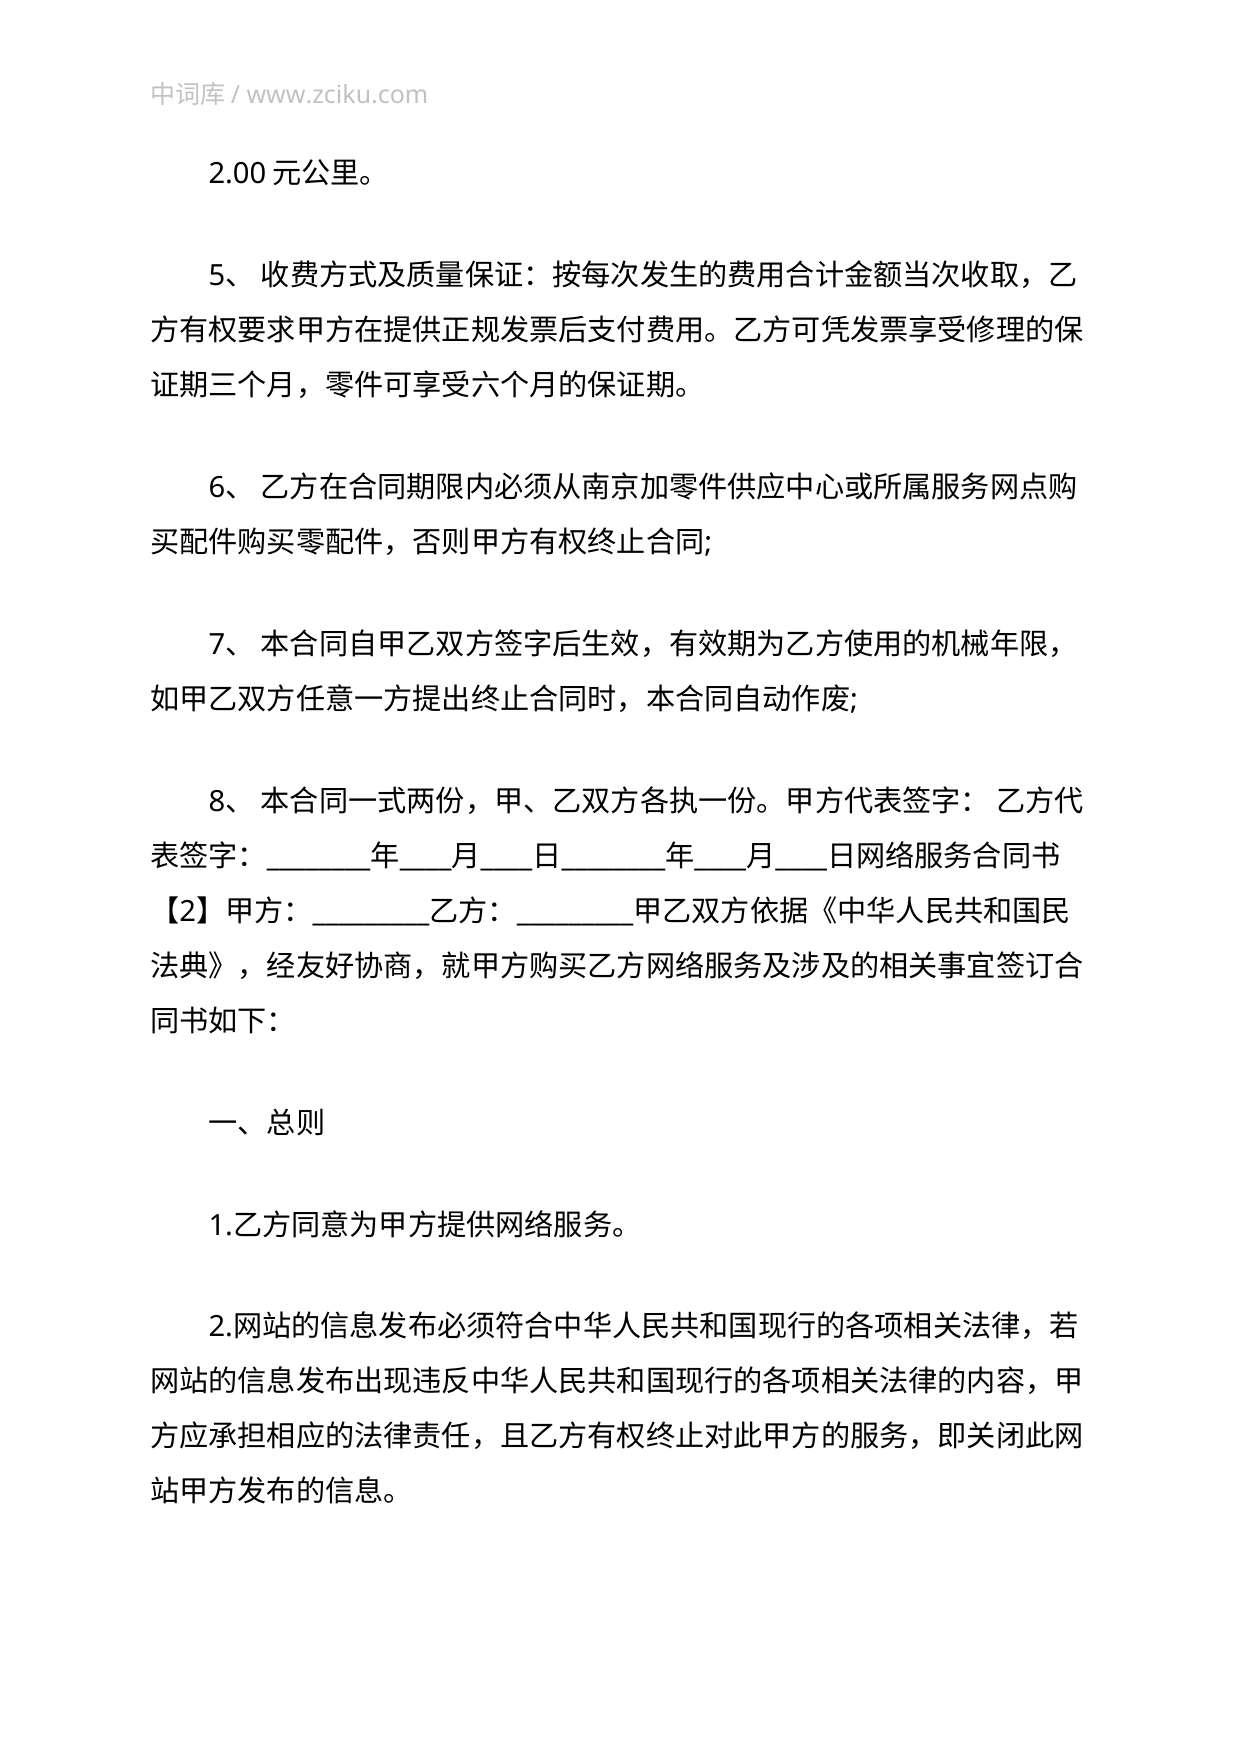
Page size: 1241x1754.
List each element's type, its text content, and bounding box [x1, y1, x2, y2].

text 7、 本合同自甲乙双方签字后生效，有效期为乙方使用的机械年限，如甲乙双方任意一方提出终止合同时，本合同自动作废; [150, 621, 1090, 718]
text 2.00元公里。 [150, 150, 1090, 192]
text 8、 本合同一式两份，甲、乙双方各执一份。甲方代表签字： 乙方代表签字：________年____月____日________年____月____日网络服务合同书【2】甲方：_________乙方：_________甲乙双方依据《中华人民共和国民法典》，经友好协商，就甲方购买乙方网络服务及涉及的相关事宜签订合同书如下： [150, 778, 1090, 1040]
text 5、 收费方式及质量保证：按每次发生的费用合计金额当次收取，乙方有权要求甲方在提供正规发票后支付费用。乙方可凭发票享受修理的保证期三个月，零件可享受六个月的保证期。 [150, 252, 1090, 404]
text 1.乙方同意为甲方提供网络服务。 [150, 1201, 1090, 1243]
text 6、 乙方在合同期限内必须从南京加零件供应中心或所属服务网点购买配件购买零配件，否则甲方有权终止合同; [150, 464, 1090, 561]
text 一、总则 [150, 1099, 1090, 1142]
text 2.网站的信息发布必须符合中华人民共和国现行的各项相关法律，若网站的信息发布出现违反中华人民共和国现行的各项相关法律的内容，甲方应承担相应的法律责任，且乙方有权终止对此甲方的服务，即关闭此网站甲方发布的信息。 [150, 1303, 1090, 1510]
